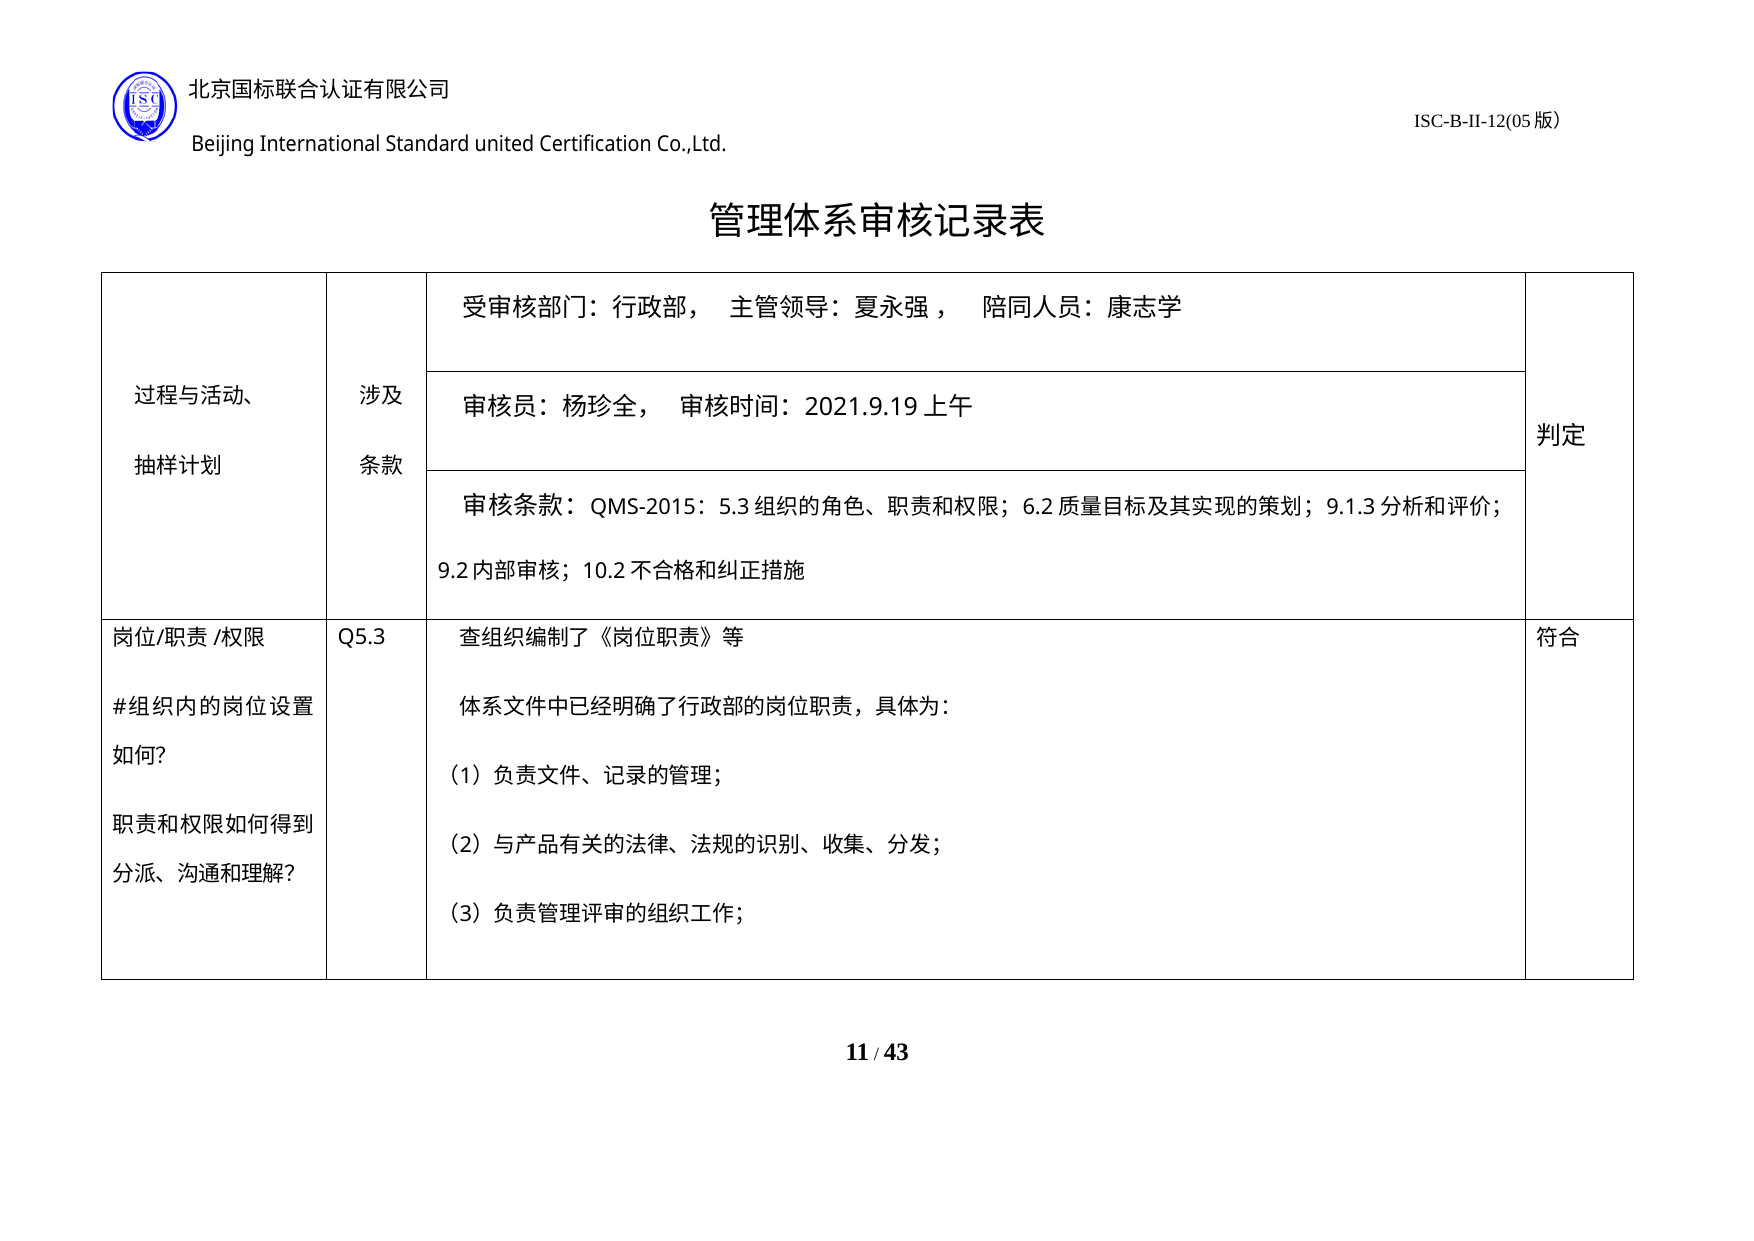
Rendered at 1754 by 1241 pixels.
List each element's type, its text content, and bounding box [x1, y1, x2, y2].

picture [112, 71, 180, 140]
table_cell 审核员：杨珍全， 审核时间：2021.9.19上午 [427, 372, 1525, 470]
table_header 涉及 条款 [327, 273, 426, 618]
table_header 受审核部门：行政部， 主管领导：夏永强 ， 陪同人员：康志学 [427, 273, 1525, 371]
text 管理体系审核记录表 [112, 186, 1641, 251]
table_header 过程与活动、 抽样计划 [102, 273, 326, 618]
table_cell Q5.3 [327, 620, 426, 979]
table_cell 查组织编制了《岗位职责》等 体系文件中已经明确了行政部的岗位职责，具体为： （1）负责文件、记录的管理； （2）与产品有关的法律、法规的识别、收集、分发； （3）负责管理评审的组织工作； （4）负责人员的招聘、培训、考核和任用 。。。。。。 部门职责清楚，描述符合部门实际情况。 [427, 620, 1525, 979]
table_cell 符合 [1526, 620, 1633, 979]
table_header 判定 [1526, 273, 1633, 618]
table_cell 审核条款：QMS-2015：5.3组织的角色、职责和权限；6.2质量目标及其实现的策划；9.1.3分析和评价；9.2内部审核；10.2不合格和纠正措施 [427, 471, 1525, 618]
table_cell 岗位/职责 /权限 #组织内的岗位设置如何？ 职责和权限如何得到分派、沟通和理解？ [102, 620, 326, 979]
